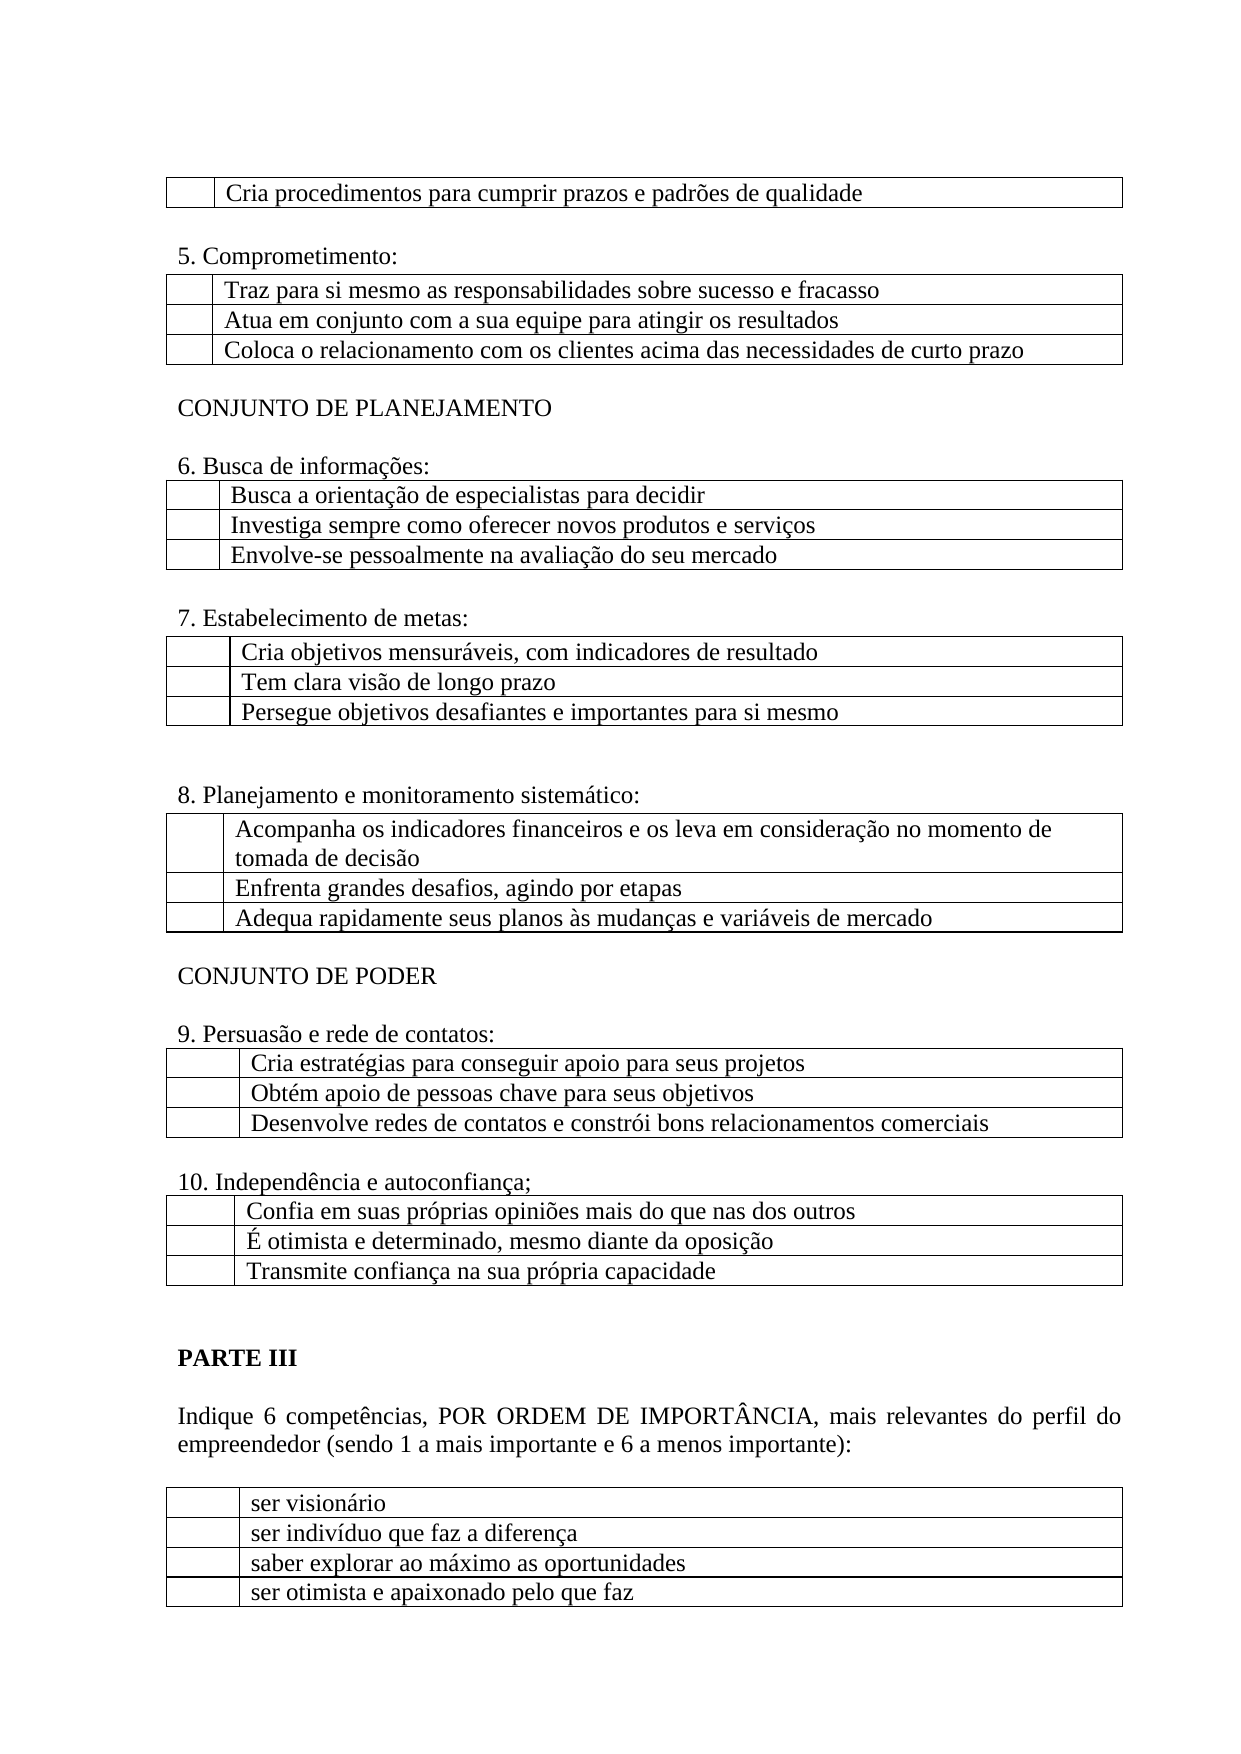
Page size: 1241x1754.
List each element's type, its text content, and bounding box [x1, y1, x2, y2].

table_header Acompanha os indicadores financeiros e os leva em consideração no momento de tomada de decisão [224, 814, 1122, 872]
table_cell [167, 540, 219, 569]
table_cell ser indivíduo que faz a diferença [240, 1518, 1122, 1547]
table_cell [167, 1578, 239, 1606]
table_cell Envolve-se pessoalmente na avaliação do seu mercado [220, 540, 1122, 569]
table_header [167, 814, 223, 872]
table_header ser visionário [240, 1488, 1122, 1517]
table_cell Enfrenta grandes desafios, agindo por etapas [224, 873, 1122, 902]
table_cell É otimista e determinado, mesmo diante da oposição [235, 1226, 1122, 1255]
table_cell [167, 1108, 239, 1137]
text 6. Busca de informações: [177, 451, 1122, 479]
table_cell ser otimista e apaixonado pelo que faz [240, 1578, 1122, 1606]
table_cell Coloca o relacionamento com os clientes acima das necessidades de curto prazo [213, 335, 1122, 363]
text 10. Independência e autoconfiança; [177, 1167, 1122, 1195]
table_cell [167, 1226, 234, 1255]
text 7. Estabelecimento de metas: [177, 603, 1122, 632]
text CONJUNTO DE PLANEJAMENTO [177, 393, 1122, 422]
table_cell [167, 1548, 239, 1576]
table_cell [167, 178, 214, 207]
table_cell Atua em conjunto com a sua equipe para atingir os resultados [213, 305, 1122, 334]
table_cell [167, 1256, 234, 1285]
table_header [167, 1049, 239, 1077]
table_header Traz para si mesmo as responsabilidades sobre sucesso e fracasso [213, 275, 1122, 304]
table_header Cria objetivos mensuráveis, com indicadores de resultado [231, 637, 1122, 666]
table_cell [167, 335, 212, 363]
table_cell [167, 903, 223, 931]
table_header Confia em suas próprias opiniões mais do que nas dos outros [235, 1196, 1122, 1225]
table_cell [167, 873, 223, 902]
table_cell Obtém apoio de pessoas chave para seus objetivos [240, 1078, 1122, 1107]
table_header Busca a orientação de especialistas para decidir [220, 481, 1122, 509]
table_header [167, 481, 219, 509]
table_header [167, 1488, 239, 1517]
table_cell [167, 697, 229, 725]
text 5. Comprometimento: [177, 241, 1122, 270]
text PARTE III [177, 1343, 1122, 1372]
table_cell [167, 510, 219, 539]
table_cell Desenvolve redes de contatos e constrói bons relacionamentos comerciais [240, 1108, 1122, 1137]
table_header [167, 1196, 234, 1225]
table_cell Transmite confiança na sua própria capacidade [235, 1256, 1122, 1285]
table_header Cria estratégias para conseguir apoio para seus projetos [240, 1049, 1122, 1077]
table_cell [167, 305, 212, 334]
table_cell Investiga sempre como oferecer novos produtos e serviços [220, 510, 1122, 539]
table_header [167, 275, 212, 304]
table_cell saber explorar ao máximo as oportunidades [240, 1548, 1122, 1576]
table_cell [167, 1518, 239, 1547]
table_cell Tem clara visão de longo prazo [231, 667, 1122, 696]
table_cell Adequa rapidamente seus planos às mudanças e variáveis de mercado [224, 903, 1122, 931]
table_cell [167, 1078, 239, 1107]
table_cell [167, 667, 229, 696]
text CONJUNTO DE PODER [177, 961, 1122, 990]
table_header [167, 637, 229, 666]
text 8. Planejamento e monitoramento sistemático: [177, 780, 1122, 809]
text 9. Persuasão e rede de contatos: [177, 1019, 1122, 1047]
table_cell Cria procedimentos para cumprir prazos e padrões de qualidade [215, 178, 1122, 207]
table_cell Persegue objetivos desafiantes e importantes para si mesmo [231, 697, 1122, 725]
text Indique 6 competências, POR ORDEM DE IMPORTÂNCIA, mais relevantes do perfil do empreendedor (sendo 1 a mais importante e 6 a menos importante): [177, 1401, 1122, 1458]
